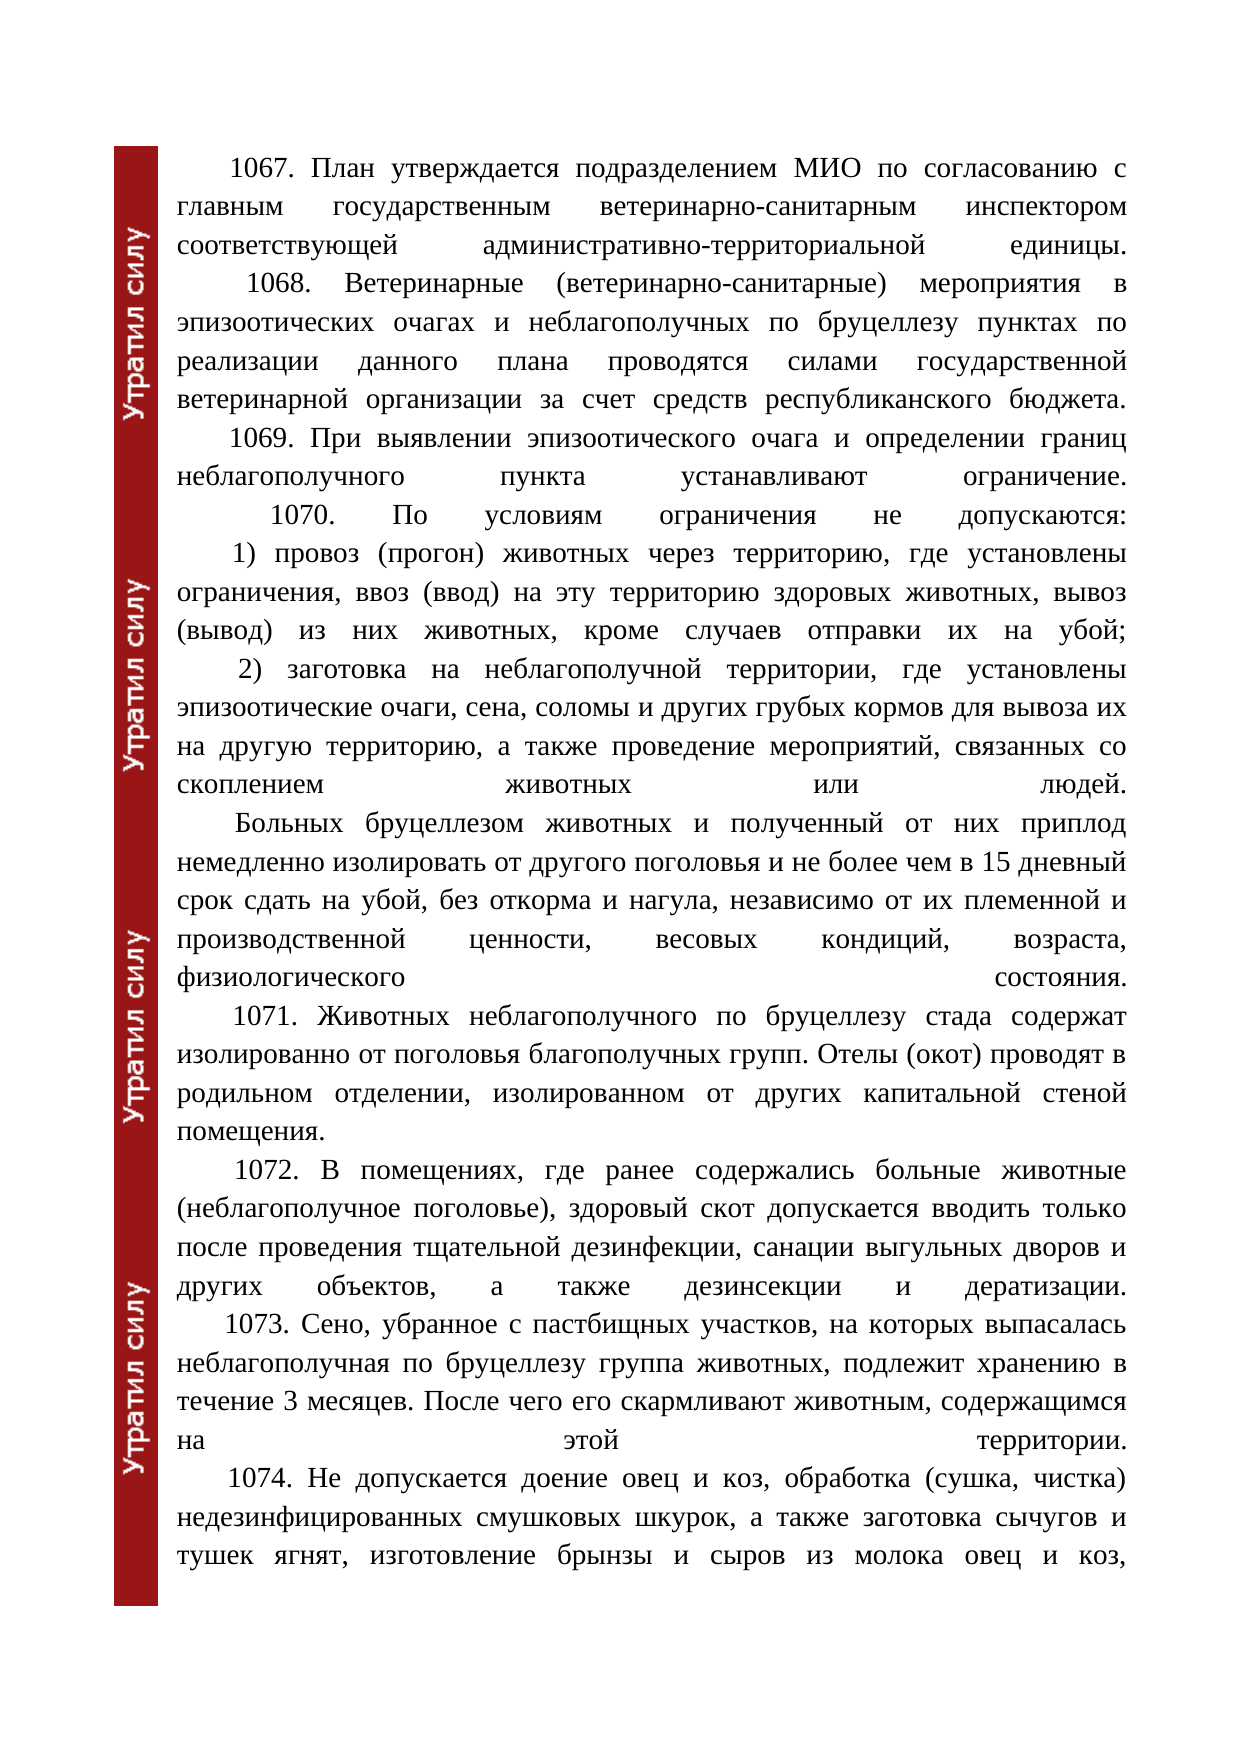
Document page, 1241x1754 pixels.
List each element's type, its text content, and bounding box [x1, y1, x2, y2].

picture [114, 1571, 158, 1606]
picture [114, 146, 158, 150]
